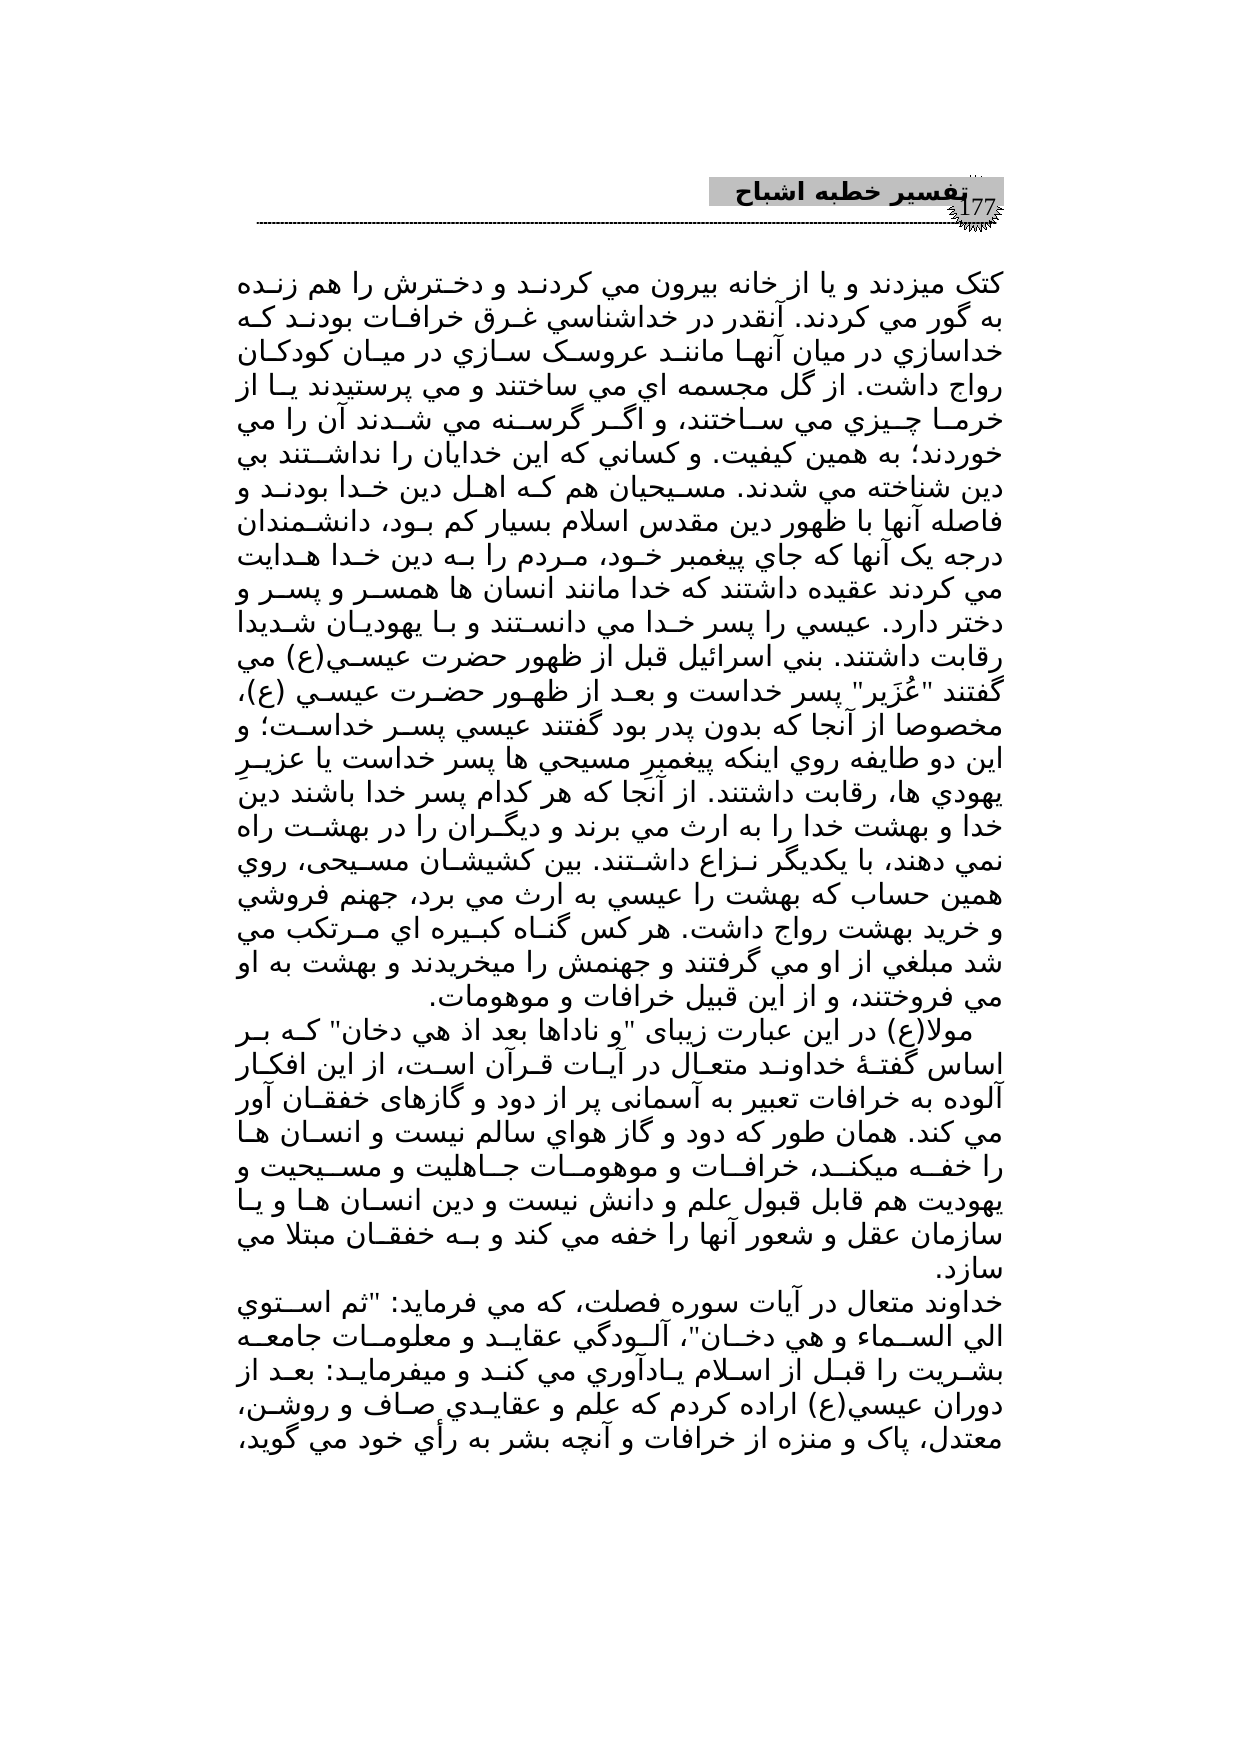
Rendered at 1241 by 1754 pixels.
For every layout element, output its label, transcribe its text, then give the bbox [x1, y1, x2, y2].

text مولا(ع) در اين عبارت زيبای "و ناداها بعد اذ هي دخان" که بر اساس گفتۀ خداوند متعال در آيات قرآن است، از اين افکار آلوده به خرافات تعبير به آسمانی پر از دود و گازهای خفقان آور مي کند. همان طور که دود و گاز هواي سالم نيست و انسان ها را خفه مي‏کند، خرافات و موهومات جاهليت و مسيحيت و يهوديت هم قابل قبول علم و دانش نيست و دين انسان ها و يا سازمان عقل و شعور آنها را خفه مي کند و به خفقان مبتلا مي سازد. [236, 1013, 1004, 1285]
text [236, 1285, 1004, 1456]
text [236, 266, 1004, 1013]
